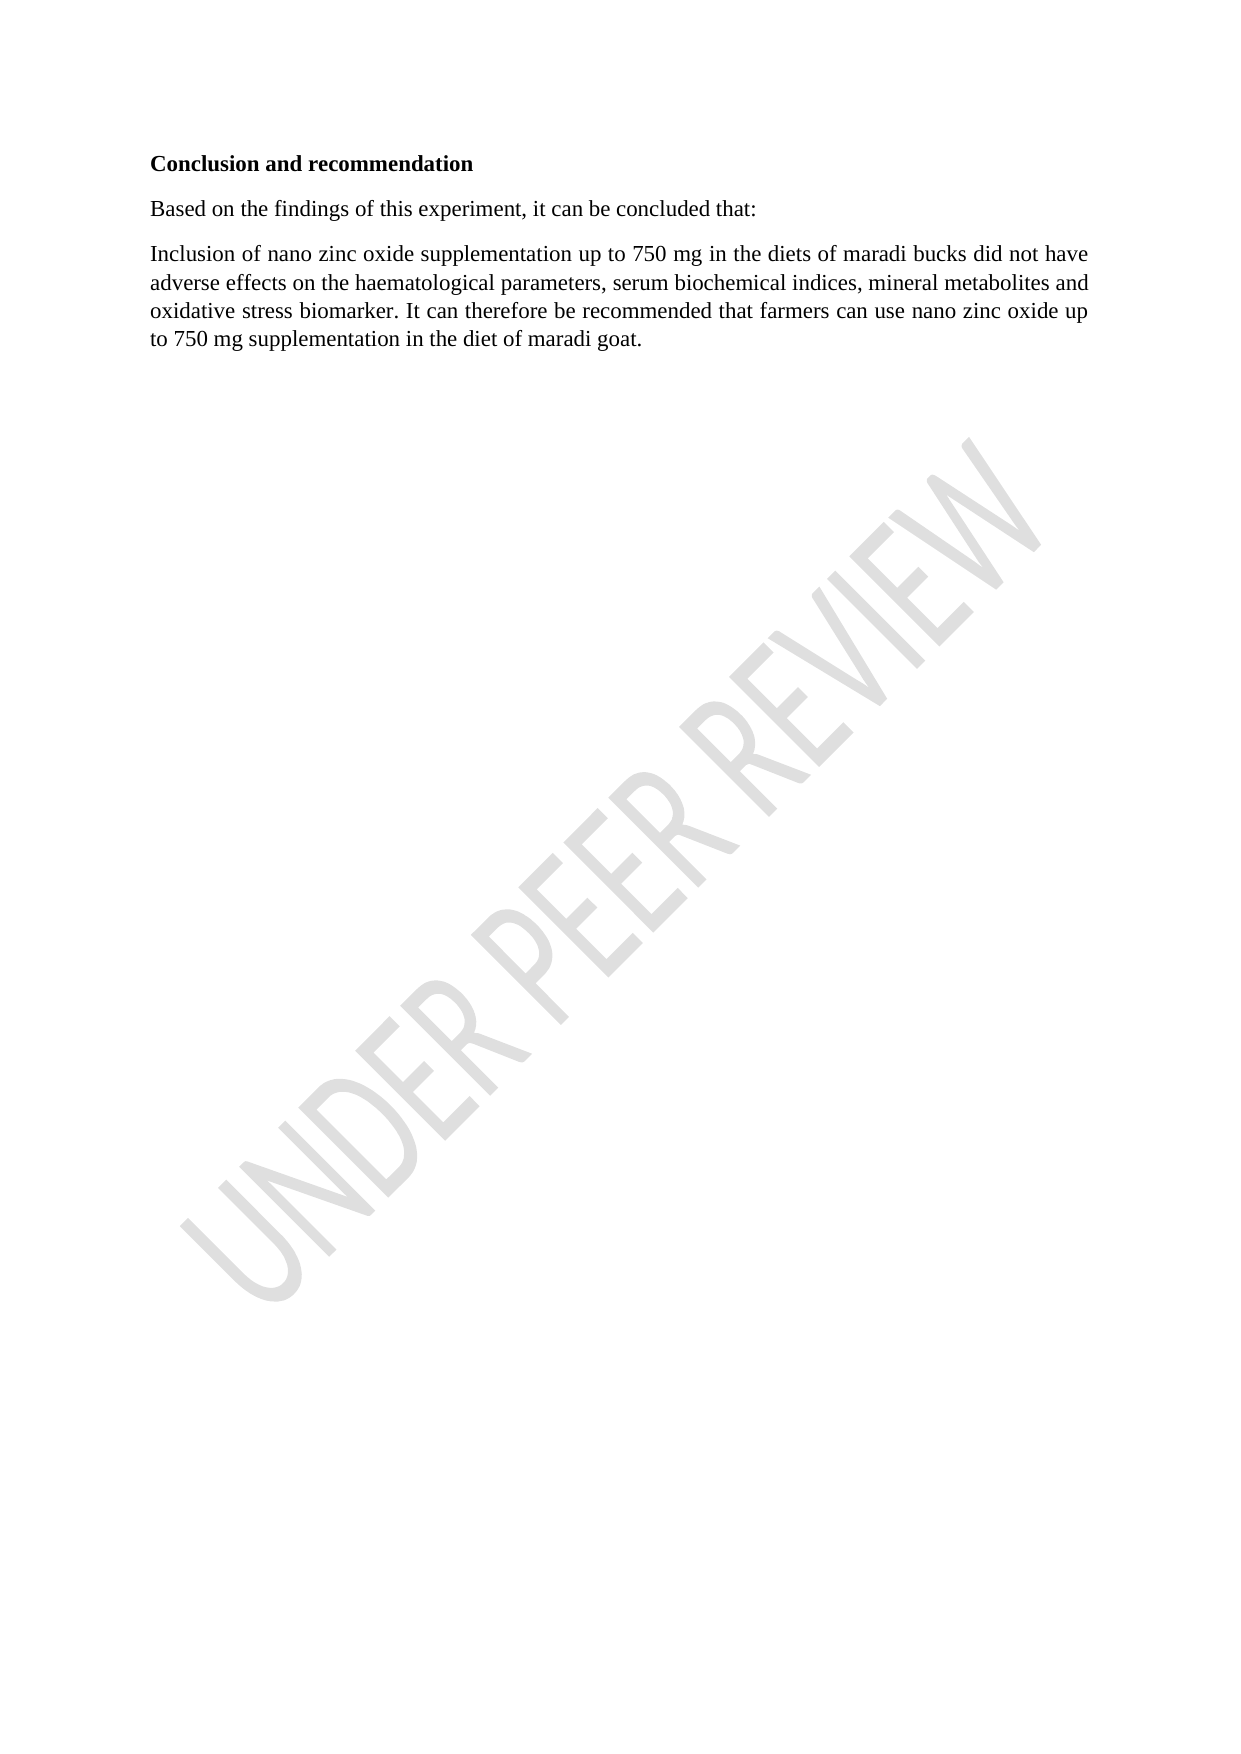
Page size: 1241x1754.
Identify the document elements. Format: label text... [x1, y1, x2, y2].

text Inclusion of nano zinc oxide supplementation up to 750 mg in the diets of maradi bucks did not have adverse effects on the haematological parameters, serum biochemical indices, mineral metabolites and oxidative stress biomarker. It can therefore be recommended that farmers can use nano zinc oxide up to 750 mg supplementation in the diet of maradi goat. [150, 240, 1090, 352]
text Conclusion and recommendation [150, 150, 1090, 176]
text Based on the findings of this experiment, it can be concluded that: [150, 195, 1090, 221]
